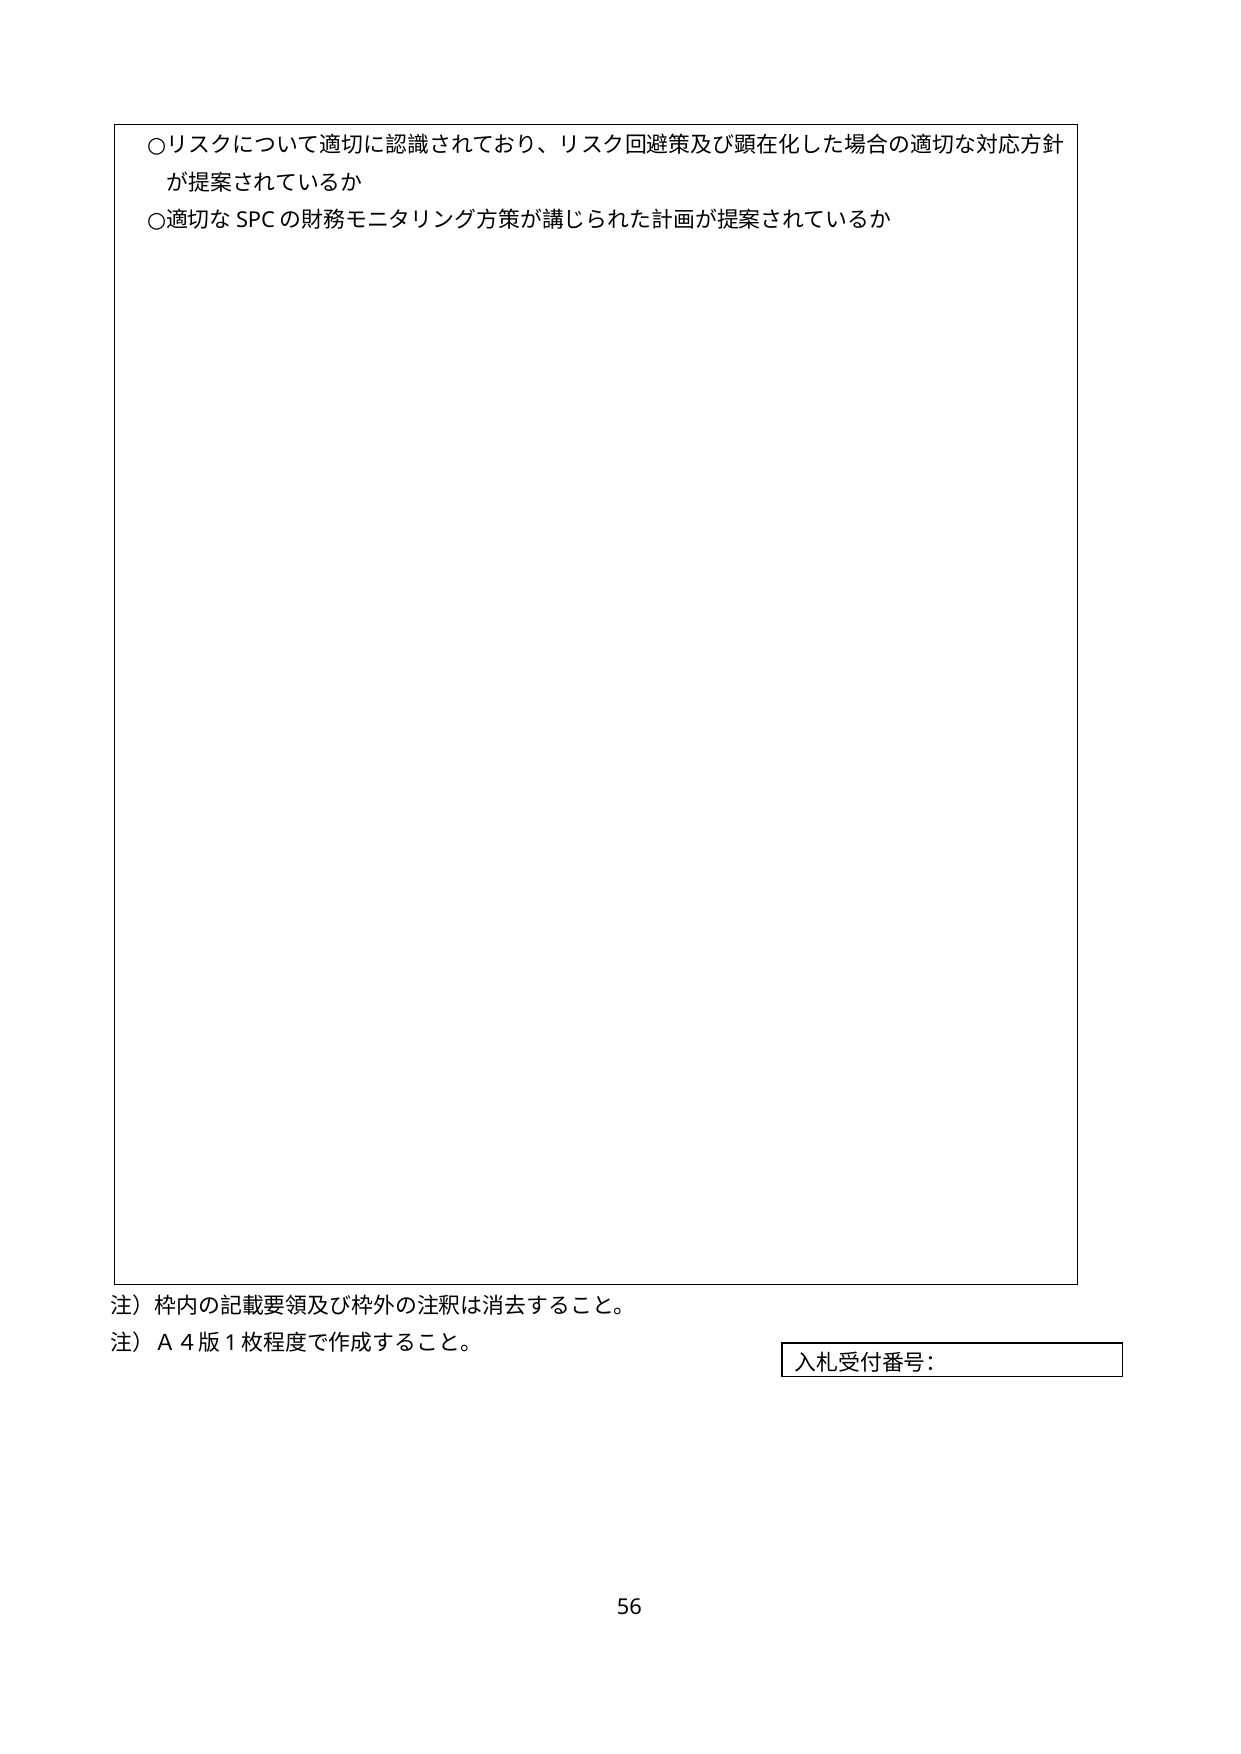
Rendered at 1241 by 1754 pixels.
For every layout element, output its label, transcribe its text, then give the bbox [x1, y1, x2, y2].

text 注）枠内の記載要領及び枠外の注釈は消去すること。 [111, 1285, 1157, 1322]
text 注）Ａ４版1枚程度で作成すること。 [111, 1322, 1157, 1360]
table_cell ○リスクについて適切に認識されており、リスク回避策及び顕在化した場合の適切な対応方針が提案されているか ○適切なSPCの財務モニタリング方策が講じられた計画が提案されているか [115, 125, 1077, 1284]
